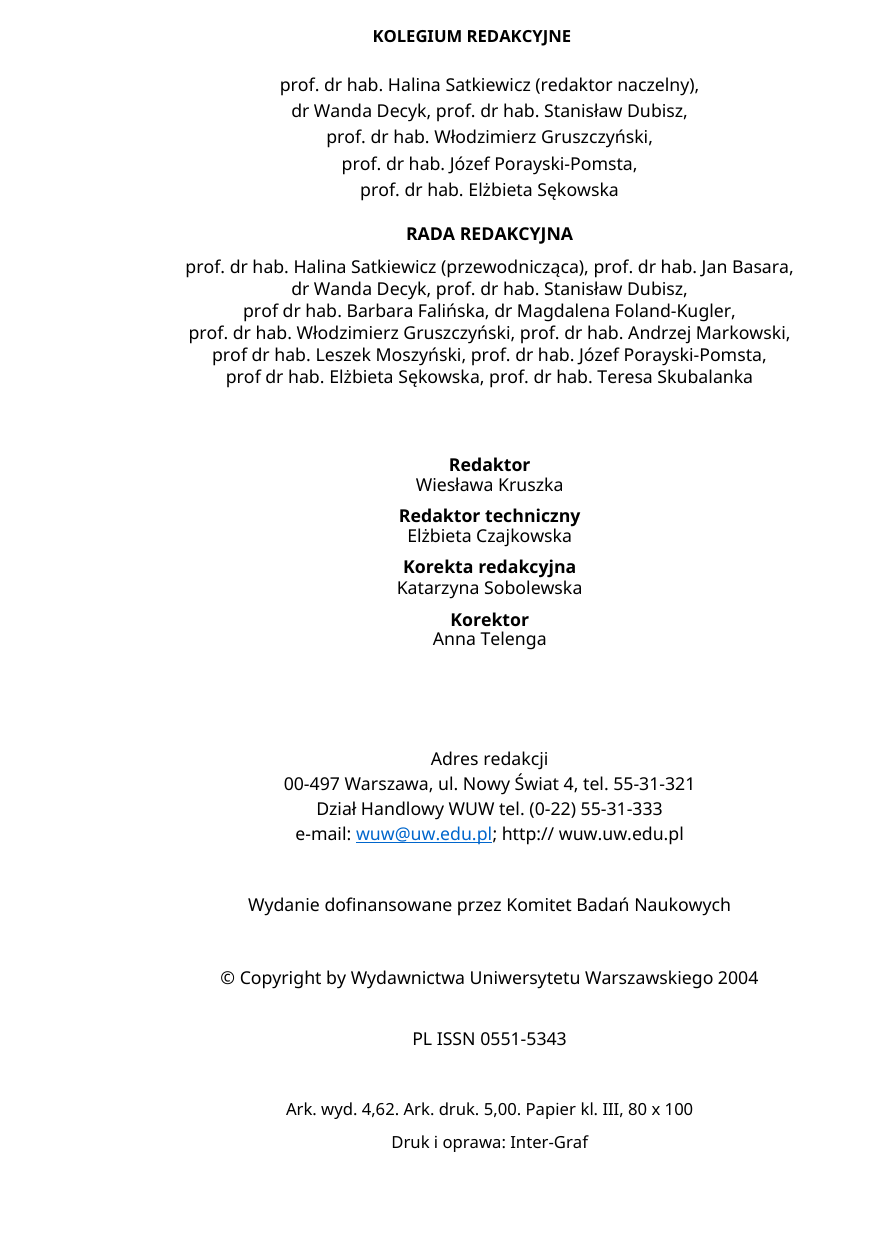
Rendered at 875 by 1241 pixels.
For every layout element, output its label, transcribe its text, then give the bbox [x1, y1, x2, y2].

text Redaktor techniczny [145, 508, 834, 526]
text Ark. wyd. 4,62. Ark. druk. 5,00. Papier kl. III, 80 x 100 [145, 1102, 834, 1118]
text Anna Telenga [145, 632, 834, 649]
text Korekta redakcyjna [145, 560, 834, 577]
text Redaktor [145, 457, 834, 475]
text Druk i oprawa: Inter-Graf [145, 1135, 834, 1152]
text prof. dr hab. Halina Satkiewicz (redaktor naczelny), dr Wanda Decyk, prof. dr hab. Stanisław Dubisz, prof. dr hab. Włodzimierz Gruszczyński, prof. dr hab. Józef Porayski-Pomsta, prof. dr hab. Elżbieta Sękowska [145, 71, 834, 201]
text KOLEGIUM REDAKCYJNE [372, 29, 571, 46]
text Adres redakcji [145, 745, 834, 770]
text 00-497 Warszawa, ul. Nowy Świat 4, tel. 55-31-321 Dział Handlowy WUW tel. (0-22) 55-31-333 e-mail: wuw@uw.edu.pl; http:// wuw.uw.edu.pl [145, 770, 834, 845]
text Korektor [145, 612, 834, 629]
text RADA REDAKCYJNA [542, 227, 834, 244]
text Elżbieta Czajkowska [145, 528, 834, 546]
text Wydanie dofinansowane przez Komitet Badań Naukowych [145, 898, 834, 915]
text prof. dr hab. Halina Satkiewicz (przewodnicząca), prof. dr hab. Jan Basara, dr Wanda Decyk, prof. dr hab. Stanisław Dubisz, prof dr hab. Barbara Falińska, dr Magdalena Foland-Kugler, prof. dr hab. Włodzimierz Gruszczyński, prof. dr hab. Andrzej Markowski, prof dr hab. Leszek Moszyński, prof. dr hab. Józef Porayski-Pomsta, prof dr hab. Elżbieta Sękowska, prof. dr hab. Teresa Skubalanka [145, 256, 834, 388]
text Katarzyna Sobolewska [145, 580, 834, 598]
text © Copyright by Wydawnictwa Uniwersytetu Warszawskiego 2004 PL ISSN 0551-5343 [145, 936, 834, 1058]
text RADA REDAKCYJNA [145, 227, 542, 244]
text Wiesława Kruszka [145, 477, 834, 495]
